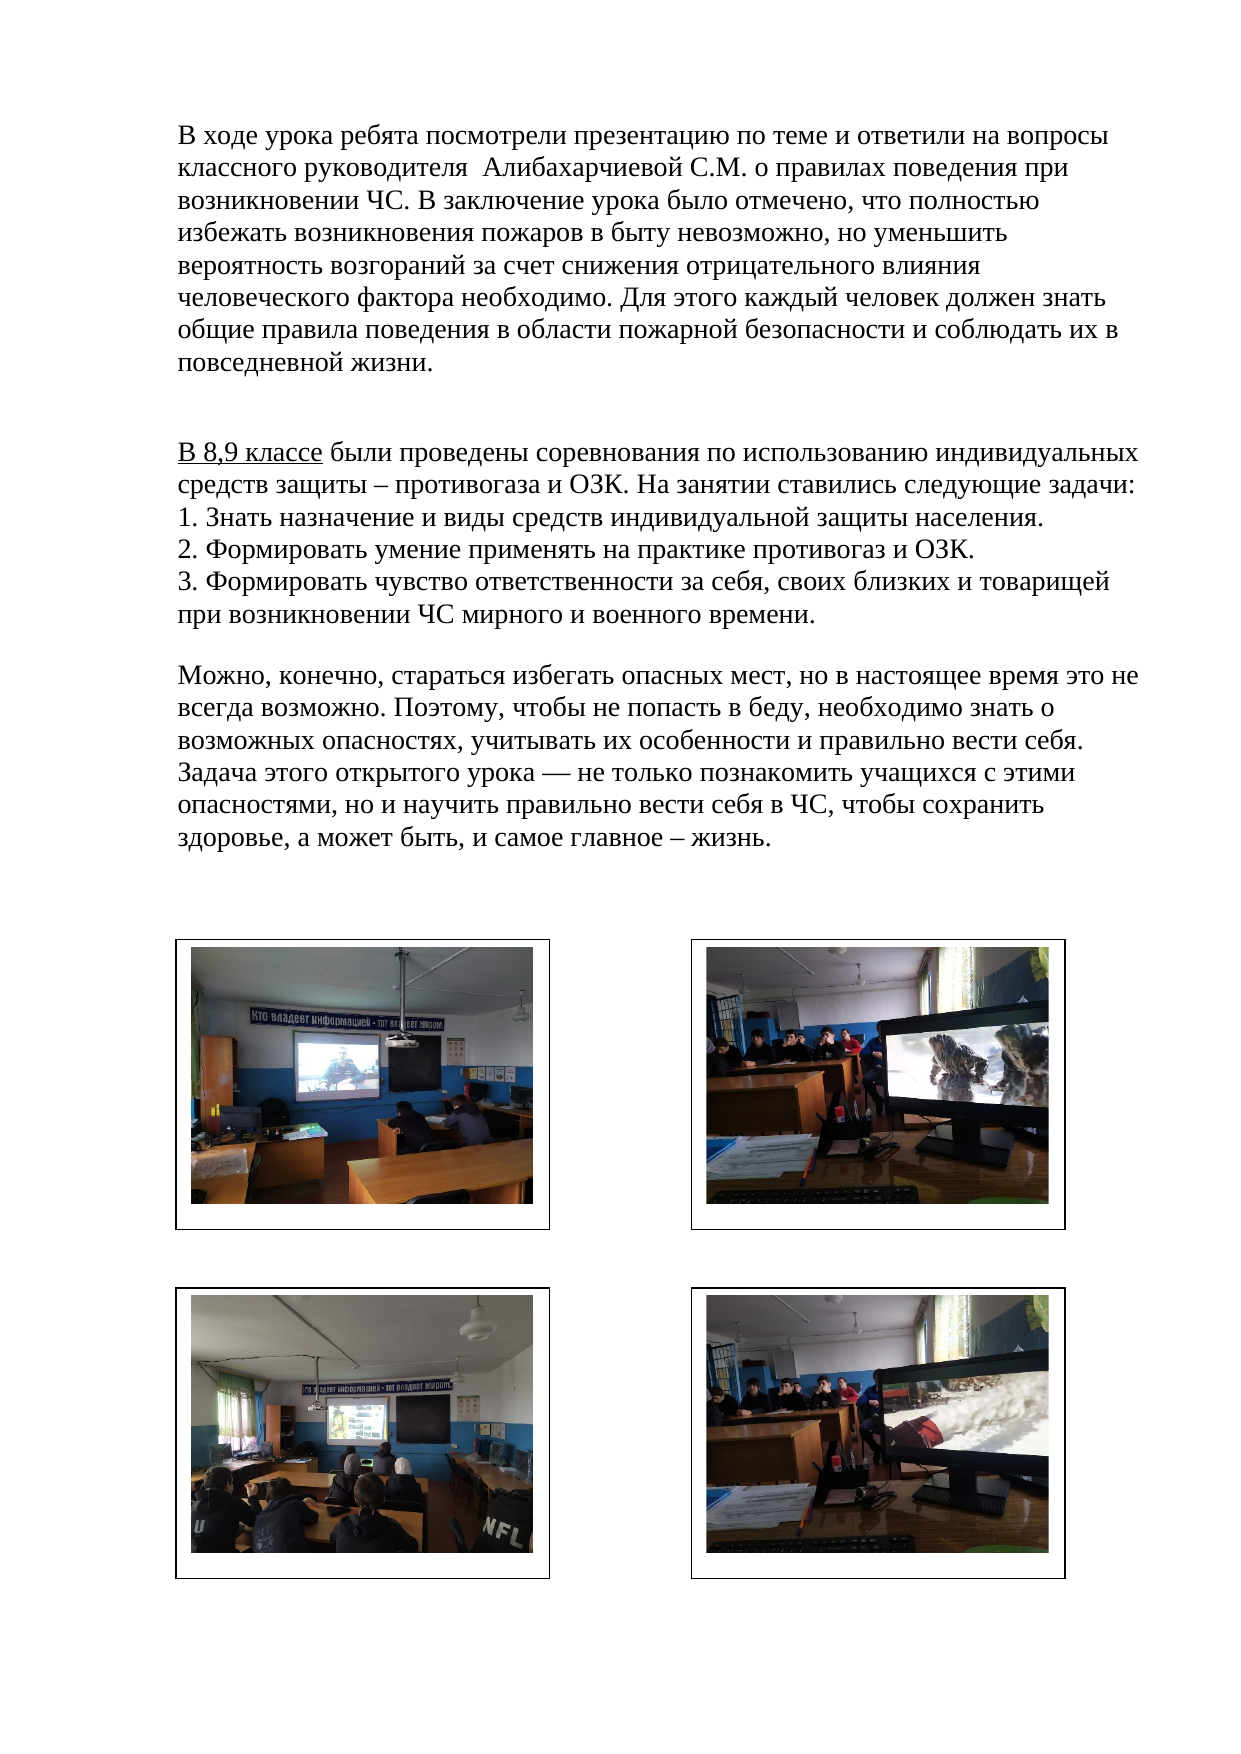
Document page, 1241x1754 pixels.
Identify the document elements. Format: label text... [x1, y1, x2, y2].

picture [706, 947, 1049, 1204]
text 1. Знать назначение и виды средств индивидуальной защиты населения. [177, 499, 1152, 532]
text Можно, конечно, стараться избегать опасных мест, но в настоящее время это не всегда возможно. Поэтому, чтобы не попасть в беду, необходимо знать о возможных опасностях, учитывать их особенности и правильно вести себя. [177, 658, 1152, 755]
text 2. Формировать умение применять на практике противогаз и ОЗК. [177, 532, 1152, 564]
text В ходе урока ребята посмотрели презентацию по теме и ответили на вопросы классного руководителя Алибахарчиевой С.М. о правилах поведения при возникновении ЧС. В заключение урока было отмечено, что полностью избежать возникновения пожаров в быту невозможно, но уменьшить вероятность возгораний за счет снижения отрицательного влияния человеческого фактора необходимо. Для этого каждый человек должен знать общие правила поведения в области пожарной безопасности и соблюдать их в повседневной жизни. [177, 118, 1152, 377]
picture [191, 1295, 533, 1553]
picture [706, 1295, 1049, 1553]
text Задача этого открытого урока — не только познакомить учащихся с этими опасностями, но и научить правильно вести себя в ЧС, чтобы сохранить здоровье, а может быть, и самое главное – жизнь. [177, 755, 1152, 852]
picture [191, 947, 533, 1204]
text В 8,9 классе были проведены соревнования по использованию индивидуальных средств защиты – противогаза и ОЗК. На занятии ставились следующие задачи: [177, 435, 1152, 499]
text 3. Формировать чувство ответственности за себя, своих близких и товарищей при возникновении ЧС мирного и военного времени. [177, 564, 1152, 629]
